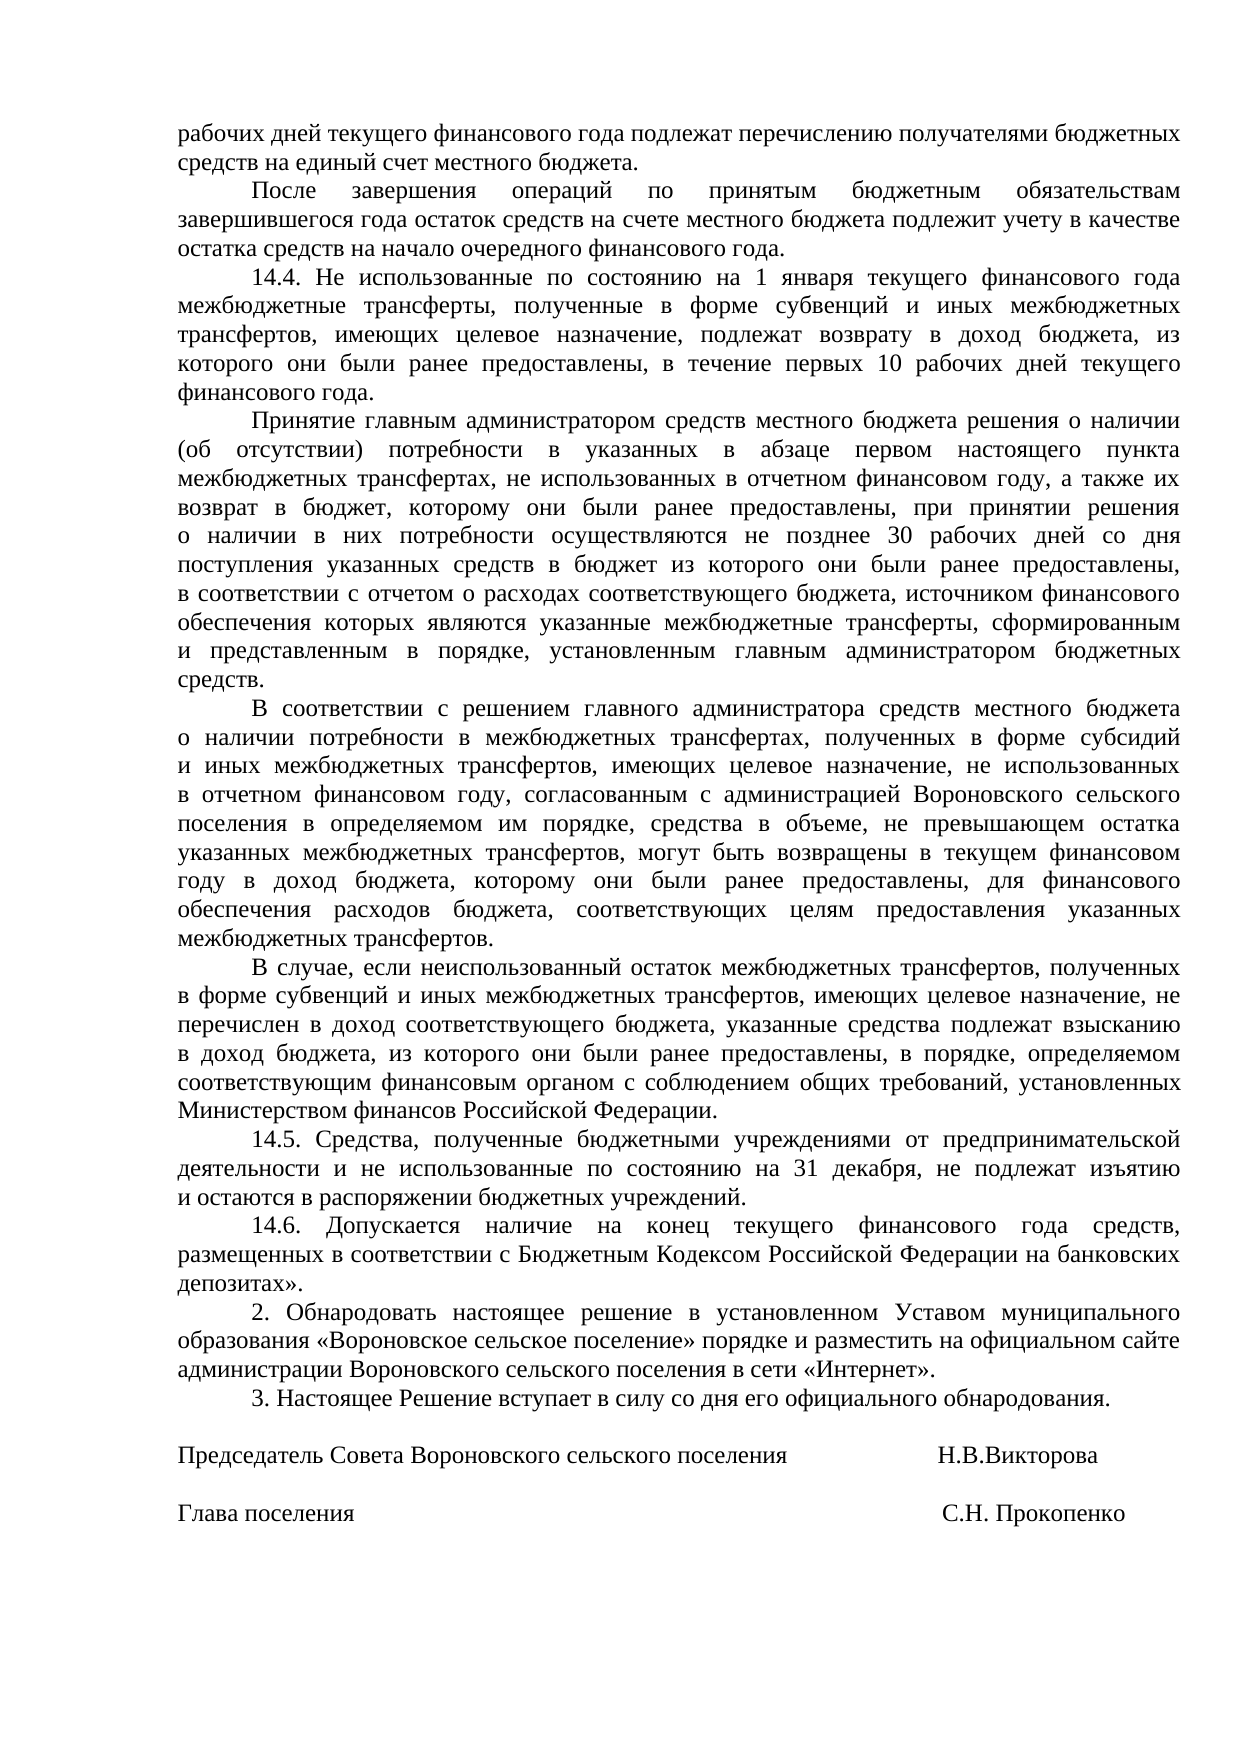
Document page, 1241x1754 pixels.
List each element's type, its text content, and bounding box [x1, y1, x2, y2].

text 14.4. Не использованные по состоянию на 1 января текущего финансового года межбюджетные трансферты, полученные в форме субвенций и иных межбюджетных трансфертов, имеющих целевое назначение, подлежат возврату в доход бюджета, из которого они были ранее предоставлены, в течение первых 10 рабочих дней текущего финансового года. [177, 262, 1181, 406]
text 2. Обнародовать настоящее решение в установленном Уставом муниципального образования «Вороновское сельское поселение» порядке и разместить на официальном сайте администрации Вороновского сельского поселения в сети «Интернет». [177, 1297, 1181, 1383]
text В соответствии с решением главного администратора средств местного бюджета о наличии потребности в межбюджетных трансфертах, полученных в форме субсидий и иных межбюджетных трансфертов, имеющих целевое назначение, не использованных в отчетном финансовом году, согласованным с администрацией Вороновского сельского поселения в определяемом им порядке, средства в объеме, не превышающем остатка указанных межбюджетных трансфертов, могут быть возвращены в текущем финансовом году в доход бюджета, которому они были ранее предоставлены, для финансового обеспечения расходов бюджета, соответствующих целям предоставления указанных межбюджетных трансфертов. [177, 693, 1181, 952]
text В случае, если неиспользованный остаток межбюджетных трансфертов, полученных в форме субвенций и иных межбюджетных трансфертов, имеющих целевое назначение, не перечислен в доход соответствующего бюджета, указанные средства подлежат взысканию в доход бюджета, из которого они были ранее предоставлены, в порядке, определяемом соответствующим финансовым органом с соблюдением общих требований, установленных Министерством финансов Российской Федерации. [177, 952, 1181, 1124]
text Глава поселения С.Н. Прокопенко [177, 1498, 1181, 1527]
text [177, 118, 1181, 176]
text После завершения операций по принятым бюджетным обязательствам завершившегося года остаток средств на счете местного бюджета подлежит учету в качестве остатка средств на начало очередного финансового года. [177, 176, 1181, 262]
text 3. Настоящее Решение вступает в силу со дня его официального обнародования. [177, 1383, 1181, 1412]
text Председатель Совета Вороновского сельского поселения Н.В.Викторова [177, 1441, 1181, 1469]
text 14.6. Допускается наличие на конец текущего финансового года средств, размещенных в соответствии с Бюджетным Кодексом Российской Федерации на банковских депозитах». [177, 1211, 1181, 1297]
text Принятие главным администратором средств местного бюджета решения о наличии (об отсутствии) потребности в указанных в абзаце первом настоящего пункта межбюджетных трансфертах, не использованных в отчетном финансовом году, а также их возврат в бюджет, которому они были ранее предоставлены, при принятии решения о наличии в них потребности осуществляются не позднее 30 рабочих дней со дня поступления указанных средств в бюджет из которого они были ранее предоставлены, в соответствии с отчетом о расходах соответствующего бюджета, источником финансового обеспечения которых являются указанные межбюджетные трансферты, сформированным и представленным в порядке, установленным главным администратором бюджетных средств. [177, 406, 1181, 693]
text 14.5. Средства, полученные бюджетными учреждениями от предпринимательской деятельности и не использованные по состоянию на 31 декабря, не подлежат изъятию и остаются в распоряжении бюджетных учреждений. [177, 1124, 1181, 1211]
